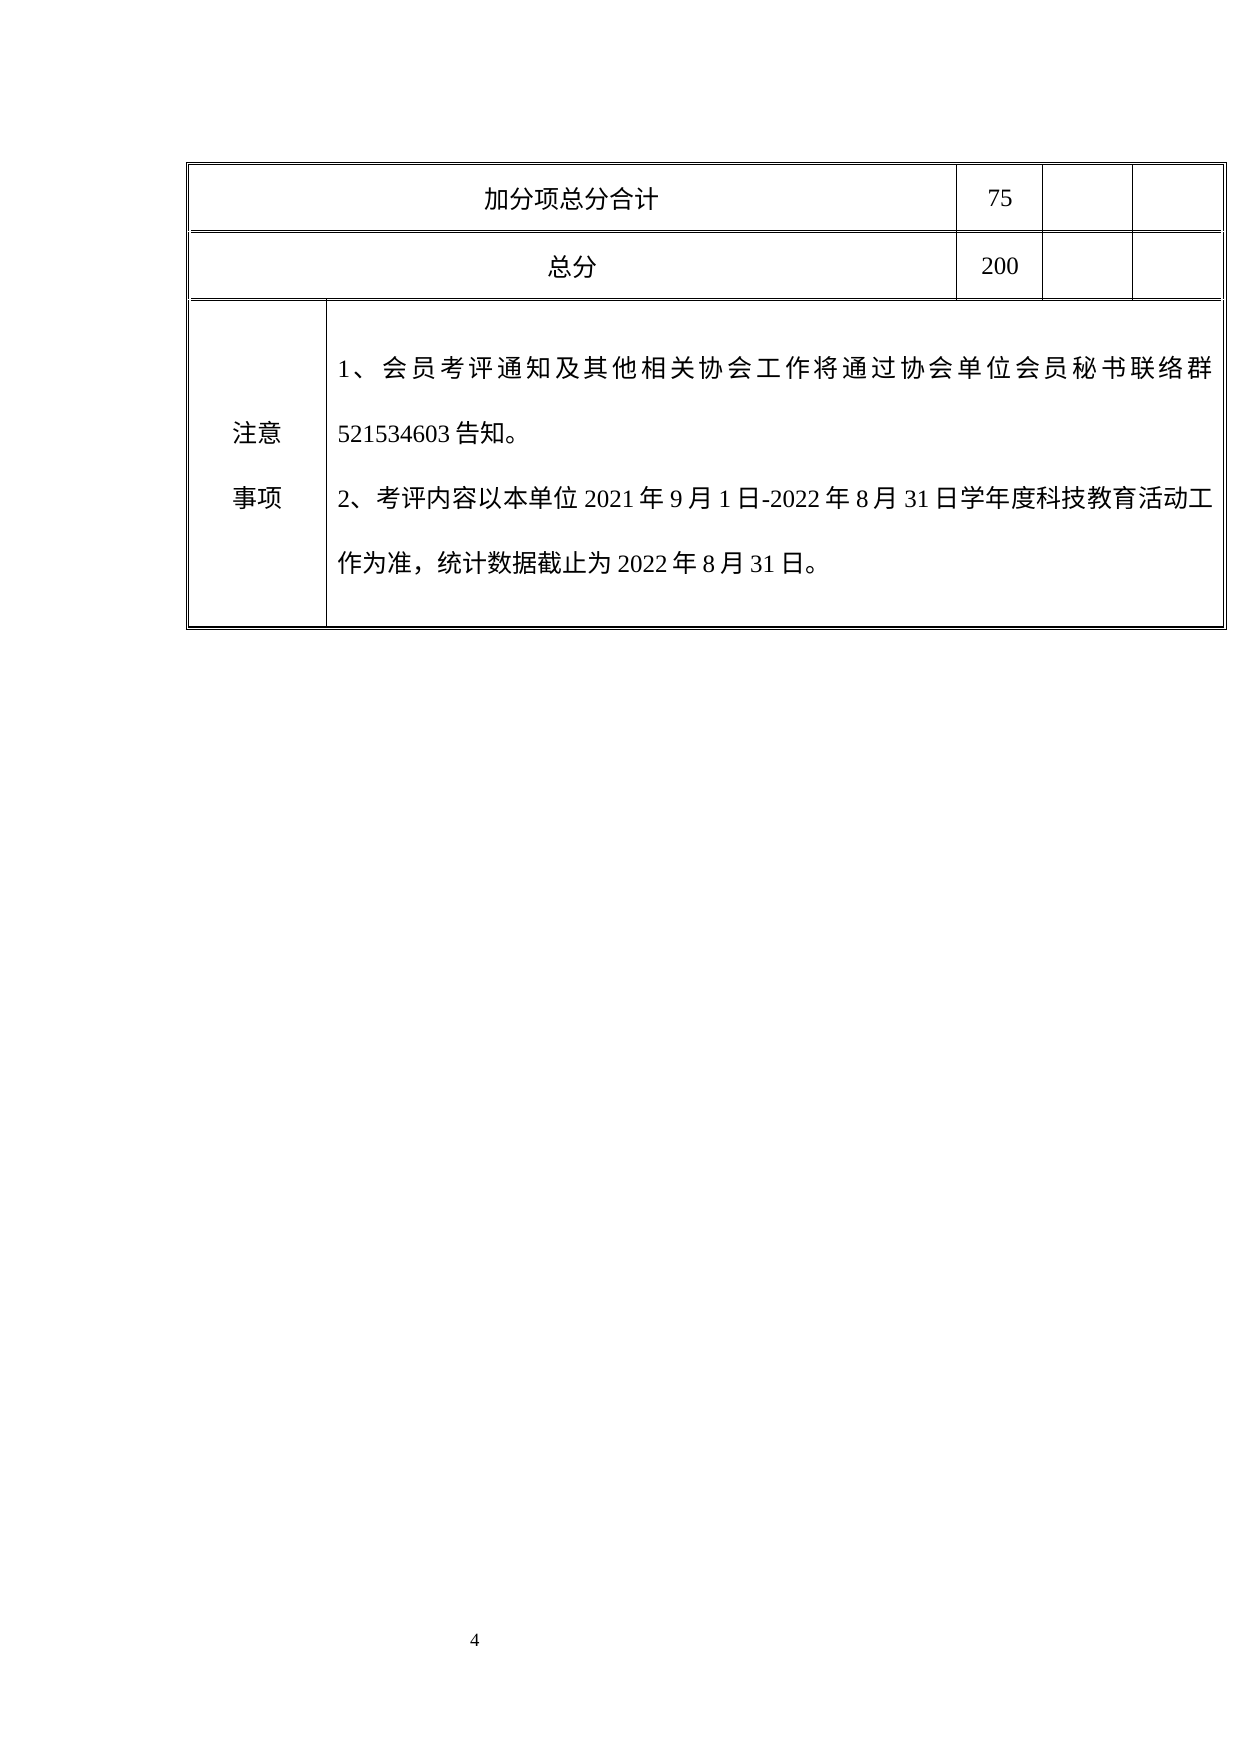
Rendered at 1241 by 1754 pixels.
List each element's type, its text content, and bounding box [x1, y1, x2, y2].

table_cell 200 [957, 233, 1042, 298]
table_cell 75 [957, 165, 1042, 230]
table_cell [1043, 165, 1132, 230]
table_cell [1133, 165, 1223, 230]
table_cell 1、会员考评通知及其他相关协会工作将通过协会单位会员秘书联络群521534603告知。 2、考评内容以本单位2021年9月1日-2022年8月31日学年度科技教育活动工作为准，统计数据截止为2022年8月31日。 [327, 298, 1225, 626]
table_cell [1133, 230, 1225, 298]
table_cell [1043, 233, 1132, 298]
table_cell 注意 事项 [188, 298, 326, 626]
table_cell 总分 [188, 230, 956, 298]
table_cell 加分项总分合计 [189, 165, 956, 230]
